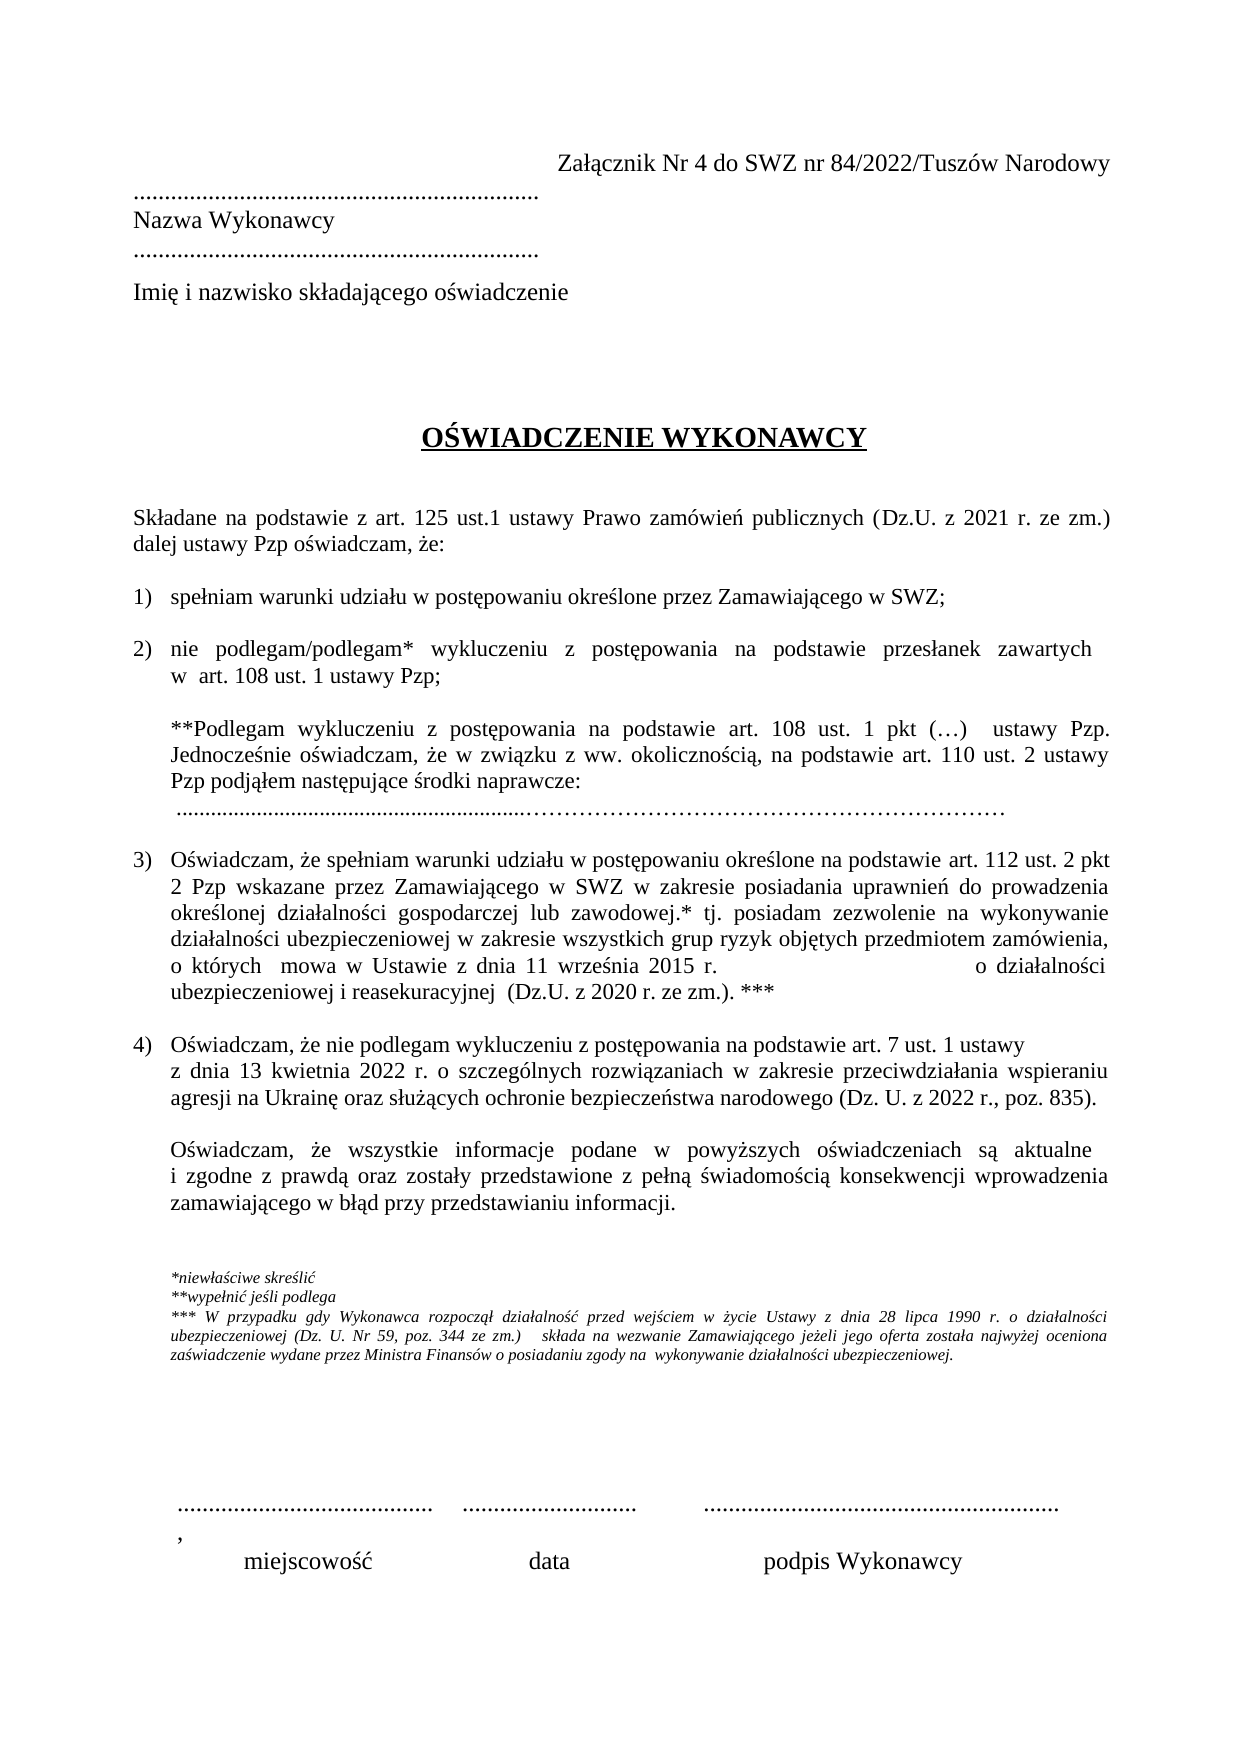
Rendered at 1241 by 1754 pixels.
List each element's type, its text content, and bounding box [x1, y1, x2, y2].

text *** W przypadku gdy Wykonawca rozpoczął działalność przed wejściem w życie Ustawy z dnia 28 lipca 1990 r. o działalności ubezpieczeniowej (Dz. U. Nr 59, poz. 344 ze zm.) składa na wezwanie Zamawiającego jeżeli jego oferta została najwyżej oceniona zaświadczenie wydane przez Ministra Finansów o posiadaniu zgody na wykonywanie działalności ubezpieczeniowej. [170, 1306, 1110, 1364]
text Imię i nazwisko składającego oświadczenie [133, 277, 1110, 306]
list Oświadczam, że spełniam warunki udziału w postępowaniu określone na podstawie art. 112 ust. 2 pkt 2 Pzp wskazane przez Zamawiającego w SWZ w zakresie posiadania uprawnień do prowadzenia określonej działalności gospodarczej lub zawodowej.* tj. posiadam zezwolenie na wykonywanie działalności ubezpieczeniowej w zakresie wszystkich grup ryzyk objętych przedmiotem zamówienia, o których mowa w Ustawie z dnia 11 września 2015 r. o działalności ubezpieczeniowej i reasekuracyjnej (Dz.U. z 2020 r. ze zm.). *** [133, 846, 1110, 1004]
text *niewłaściwe skreślić [170, 1268, 1110, 1287]
list spełniam warunki udziału w postępowaniu określone przez Zamawiającego w SWZ; [133, 583, 1110, 609]
table_header ........................................., [166, 1426, 451, 1546]
text Załącznik Nr 4 do SWZ nr 84/2022/Tuszów Narodowy [133, 148, 1110, 176]
table_cell podpis Wykonawcy [648, 1546, 1078, 1575]
text Składane na podstawie z art. 125 ust.1 ustawy Prawo zamówień publicznych (Dz.U. z 2021 r. ze zm.) dalej ustawy Pzp oświadczam, że: [133, 504, 1110, 556]
text **wypełnić jeśli podlega [170, 1287, 1110, 1306]
table_header ......................................................... [648, 1426, 1078, 1546]
text Nazwa Wykonawcy [133, 205, 1110, 234]
list nie podlegam/podlegam* wykluczeniu z postępowania na podstawie przesłanek zawartych w art. 108 ust. 1 ustawy Pzp; [133, 636, 1110, 688]
list z dnia 13 kwietnia 2022 r. o szczególnych rozwiązaniach w zakresie przeciwdziałania wspieraniu agresji na Ukrainę oraz służących ochronie bezpieczeństwa narodowego (Dz. U. z 2022 r., poz. 835). [170, 1057, 1110, 1110]
subtitle OŚWIADCZENIE WYKONAWCY [178, 420, 1110, 454]
text ................................................................. [133, 176, 1110, 205]
table_cell data [451, 1546, 648, 1575]
text Oświadczam, że wszystkie informacje podane w powyższych oświadczeniach są aktualne i zgodne z prawdą oraz zostały przedstawione z pełną świadomością konsekwencji wprowadzenia zamawiającego w błąd przy przedstawianiu informacji. [170, 1136, 1110, 1215]
text .............................................................……………………………………………………… [170, 794, 1110, 820]
text ................................................................. [133, 234, 1110, 263]
table_header ............................ [451, 1426, 648, 1546]
table_cell miejscowość [166, 1546, 451, 1575]
text **Podlegam wykluczeniu z postępowania na podstawie art. 108 ust. 1 pkt (…) ustawy Pzp. Jednocześnie oświadczam, że w związku z ww. okolicznością, na podstawie art. 110 ust. 2 ustawy Pzp podjąłem następujące środki naprawcze: [170, 714, 1110, 794]
list Oświadczam, że nie podlegam wykluczeniu z postępowania na podstawie art. 7 ust. 1 ustawy [133, 1031, 1110, 1057]
